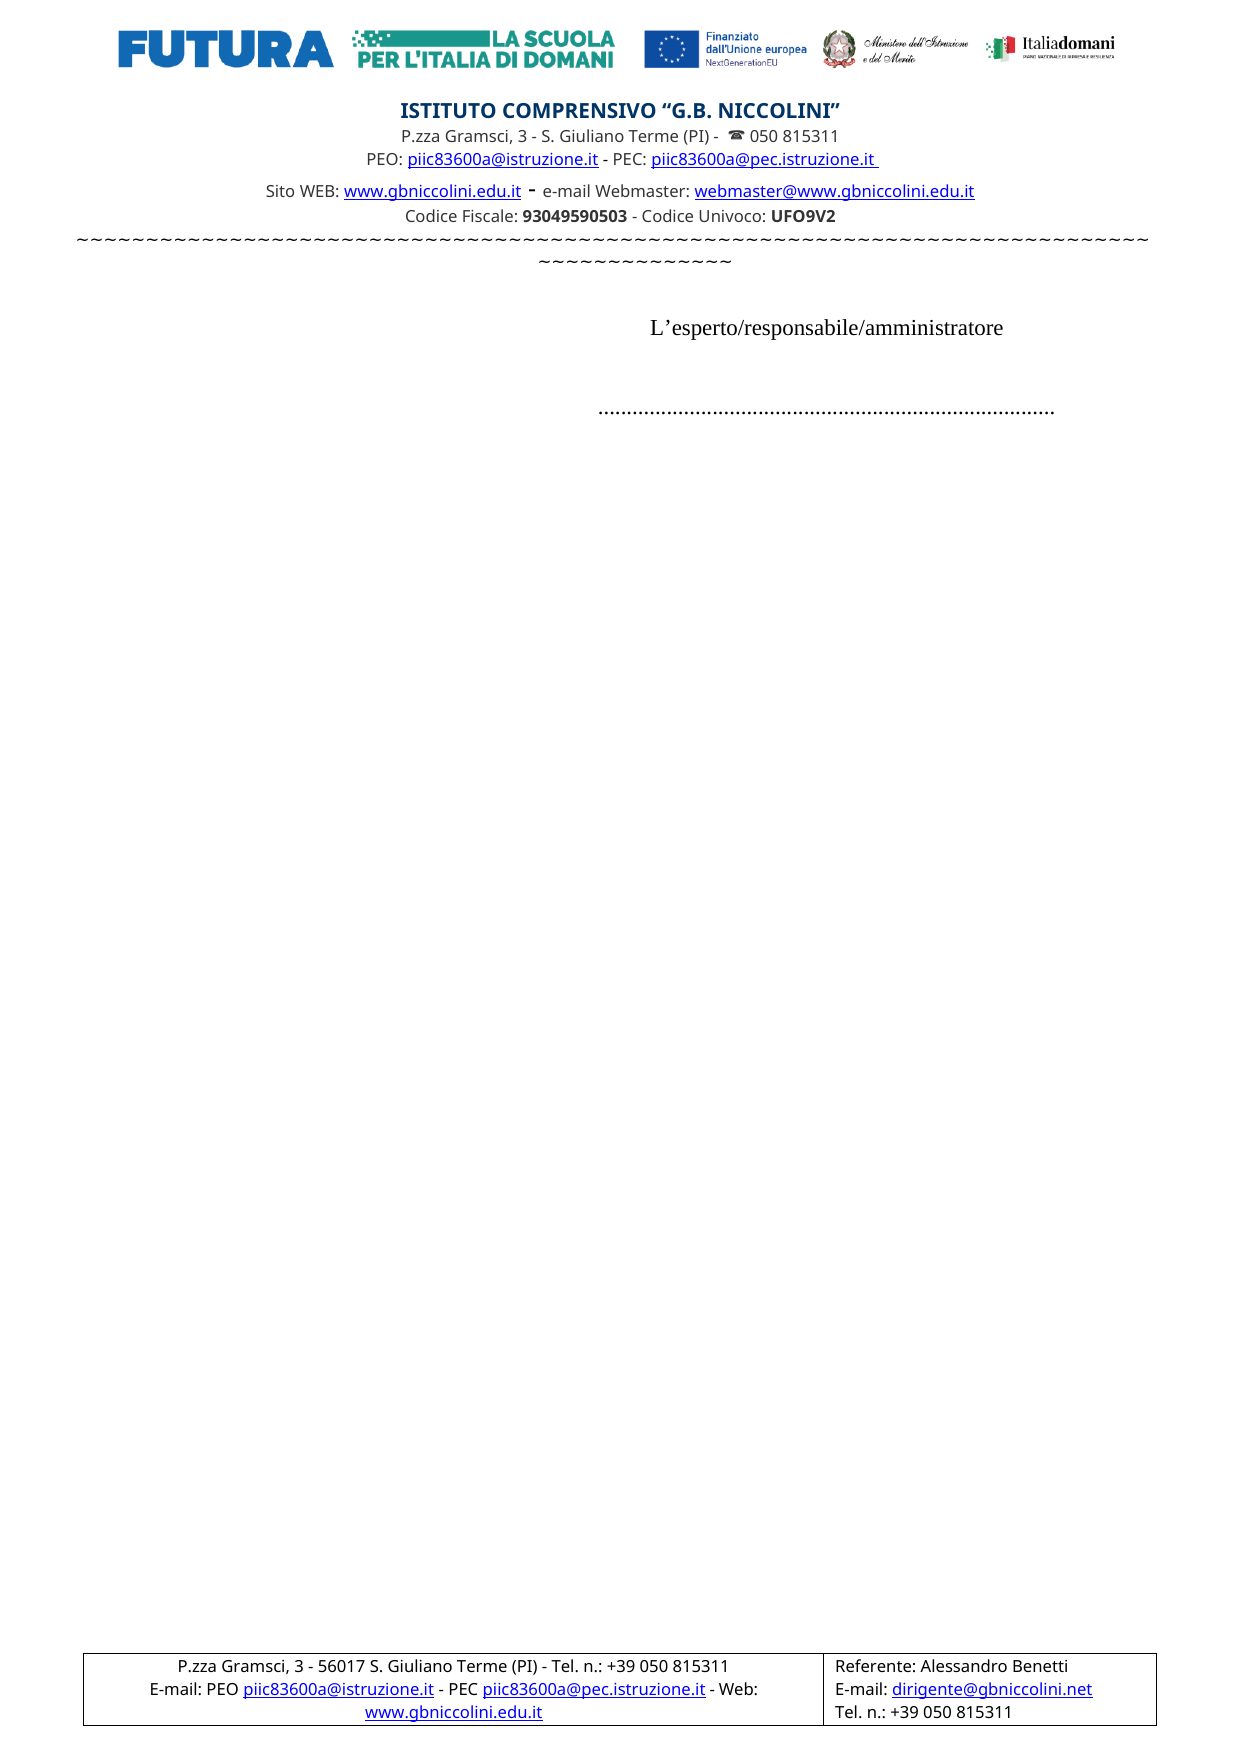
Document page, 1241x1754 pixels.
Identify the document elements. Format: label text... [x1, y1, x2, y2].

picture [118, 29, 1115, 69]
text L’esperto/responsabile/amministratore [118, 273, 1122, 341]
text ................................................................................ [118, 393, 1122, 420]
